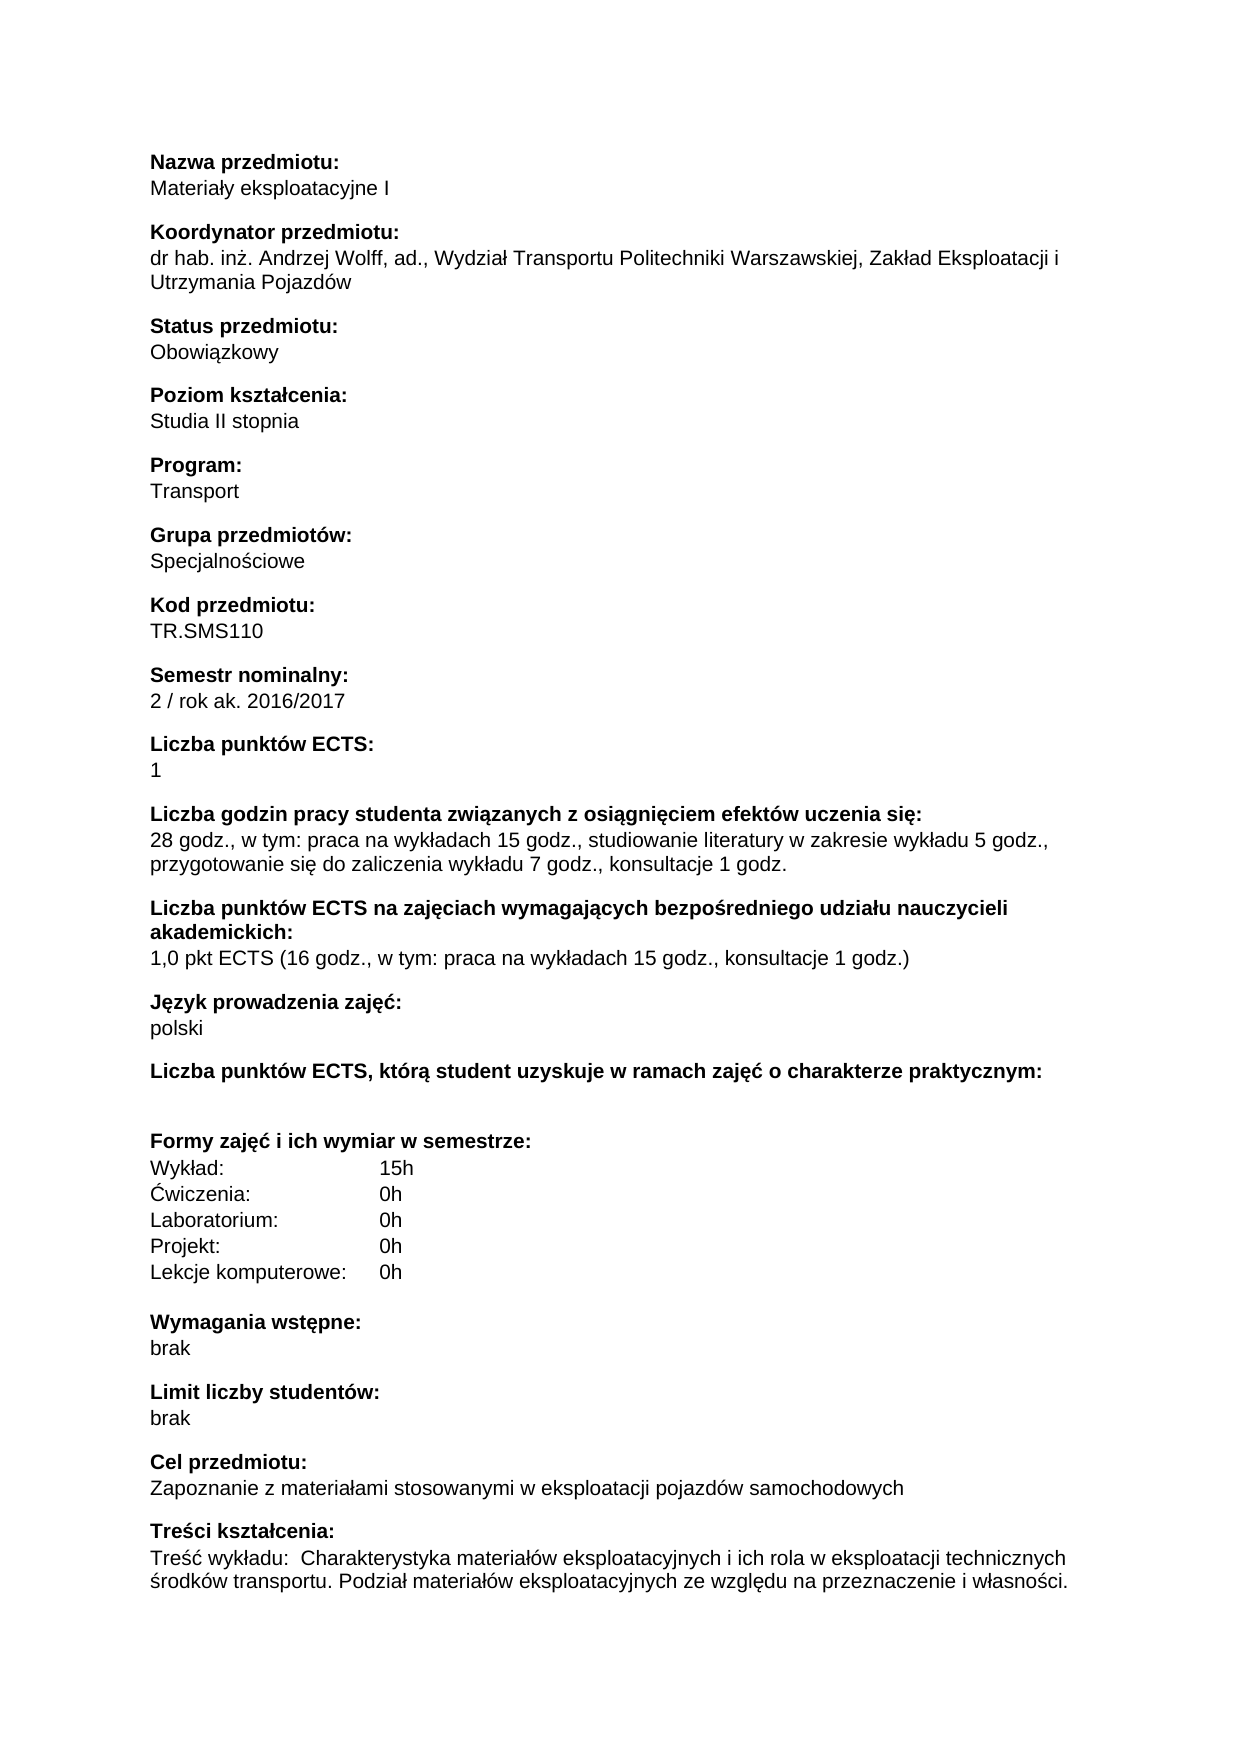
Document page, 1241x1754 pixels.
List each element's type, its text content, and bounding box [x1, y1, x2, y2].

text Formy zajęć i ich wymiar w semestrze: [150, 1129, 1090, 1153]
text 1,0 pkt ECTS (16 godz., w tym: praca na wykładach 15 godz., konsultacje 1 godz.) [150, 946, 1090, 970]
table_header Wykład: [140, 1156, 367, 1180]
text brak [150, 1406, 1090, 1430]
text Semestr nominalny: [150, 662, 1090, 686]
text Koordynator przedmiotu: [150, 220, 1090, 244]
text 1 [150, 758, 1090, 782]
text brak [150, 1336, 1090, 1360]
text Język prowadzenia zajęć: [150, 989, 1090, 1013]
text dr hab. inż. Andrzej Wolff, ad., Wydział Transportu Politechniki Warszawskiej, Zakład Eksploatacji i Utrzymania Pojazdów [150, 246, 1090, 294]
table_header 15h [369, 1156, 597, 1180]
table_cell 0h [369, 1232, 597, 1258]
text Liczba punktów ECTS: [150, 732, 1090, 756]
text Wymagania wstępne: [150, 1310, 1090, 1334]
text Poziom kształcenia: [150, 383, 1090, 407]
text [150, 1545, 1090, 1593]
text 28 godz., w tym: praca na wykładach 15 godz., studiowanie literatury w zakresie wykładu 5 godz., przygotowanie się do zaliczenia wykładu 7 godz., konsultacje 1 godz. [150, 828, 1090, 876]
text TR.SMS110 [150, 619, 1090, 643]
text Specjalnościowe [150, 549, 1090, 573]
table_cell Projekt: [140, 1234, 367, 1258]
text Nazwa przedmiotu: [150, 150, 1090, 174]
text Kod przedmiotu: [150, 593, 1090, 617]
text polski [150, 1016, 1090, 1039]
table_cell Lekcje komputerowe: [140, 1260, 367, 1284]
text Grupa przedmiotów: [150, 523, 1090, 547]
text 2 / rok ak. 2016/2017 [150, 688, 1090, 712]
text Materiały eksploatacyjne I [150, 176, 1090, 200]
text Liczba godzin pracy studenta związanych z osiągnięciem efektów uczenia się: [150, 802, 1090, 826]
table_cell 0h [369, 1180, 597, 1206]
text Obowiązkowy [150, 339, 1090, 363]
text Transport [150, 479, 1090, 503]
text Program: [150, 453, 1090, 477]
text Cel przedmiotu: [150, 1449, 1090, 1473]
text Liczba punktów ECTS na zajęciach wymagających bezpośredniego udziału nauczycieli akademickich: [150, 896, 1090, 944]
text Status przedmiotu: [150, 313, 1090, 337]
text Treści kształcenia: [150, 1519, 1090, 1543]
table_cell 0h [369, 1258, 597, 1284]
table_cell Ćwiczenia: [140, 1182, 367, 1206]
text Liczba punktów ECTS, którą student uzyskuje w ramach zajęć o charakterze praktycznym: [150, 1059, 1090, 1083]
text Studia II stopnia [150, 409, 1090, 433]
text Zapoznanie z materiałami stosowanymi w eksploatacji pojazdów samochodowych [150, 1476, 1090, 1499]
table_cell 0h [369, 1206, 597, 1232]
text Limit liczby studentów: [150, 1380, 1090, 1404]
table_cell Laboratorium: [140, 1208, 367, 1232]
